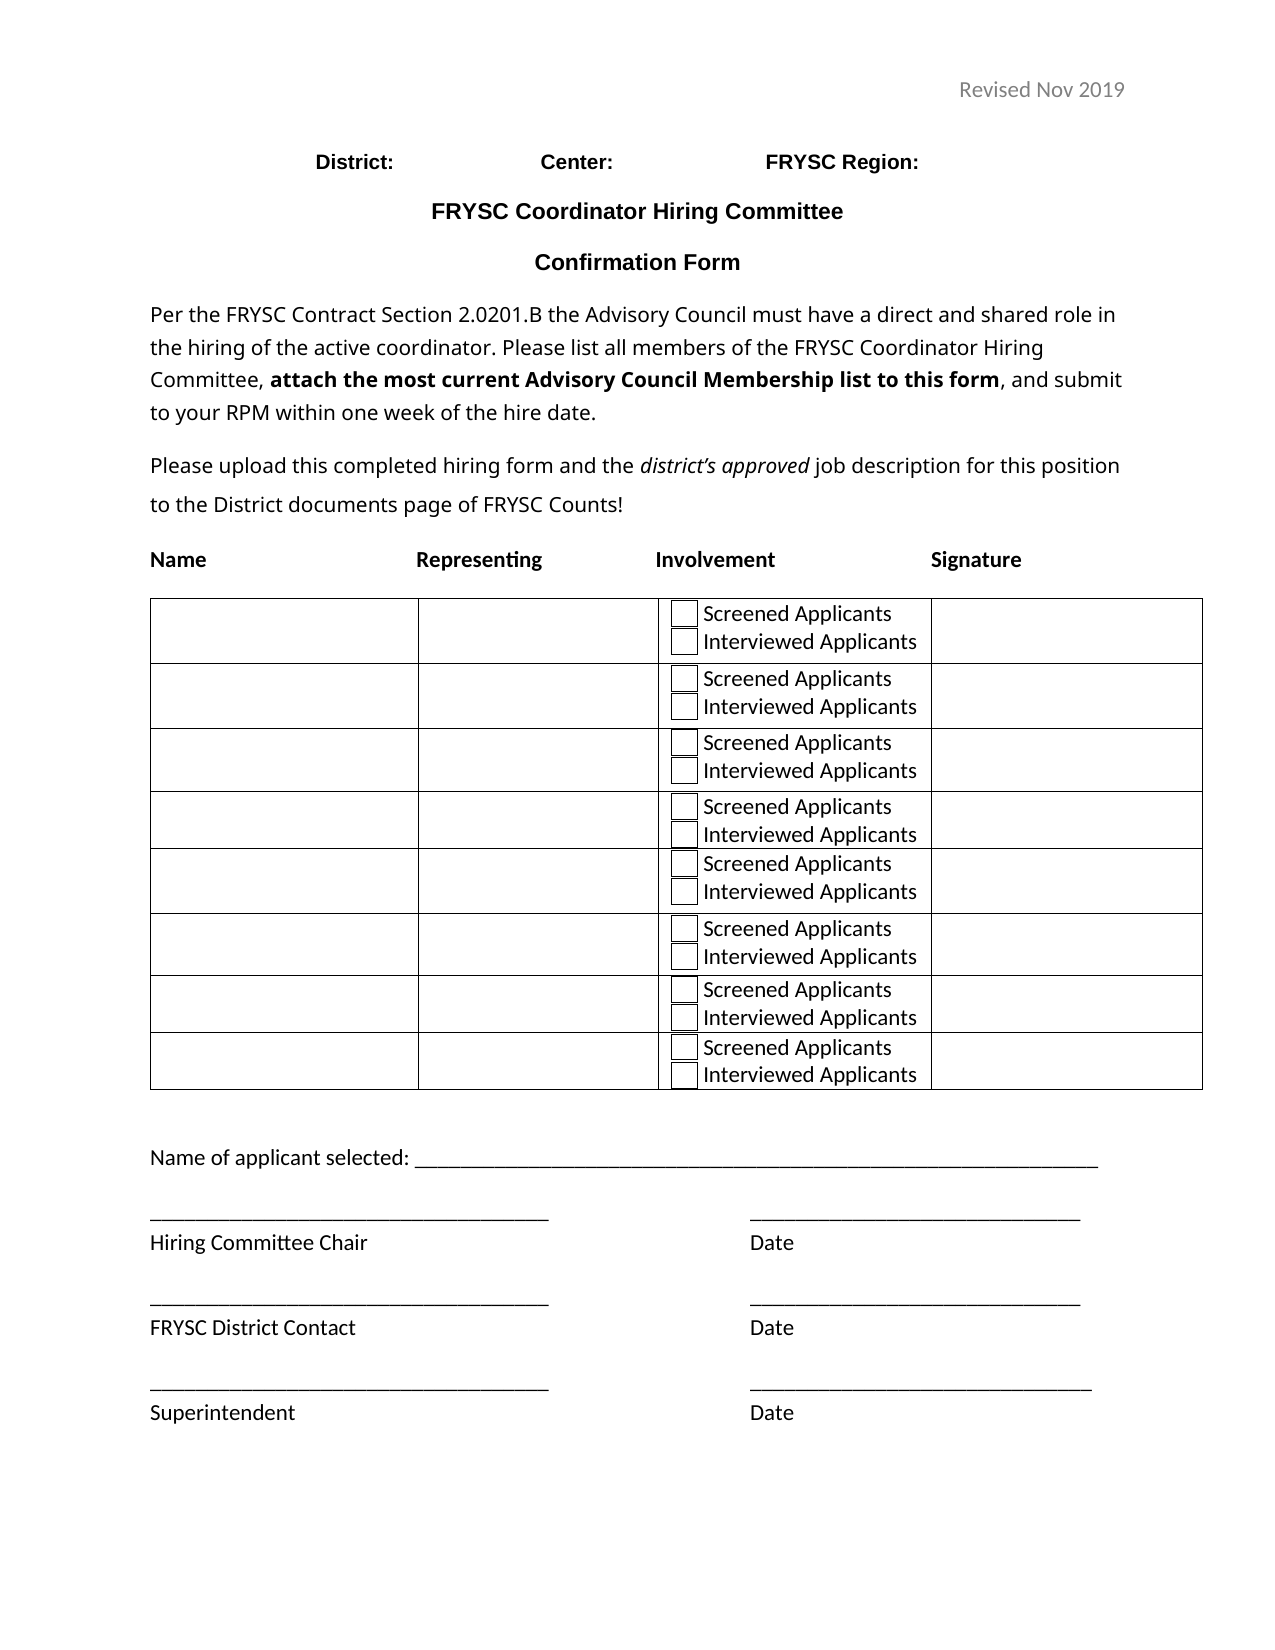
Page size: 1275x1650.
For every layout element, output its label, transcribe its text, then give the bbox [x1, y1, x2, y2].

table_cell [932, 792, 1202, 848]
text District: Center: FRYSC Region: [150, 150, 1125, 174]
text ___________________________________ _____________________________ FRYSC District Contact Date [150, 1281, 1125, 1341]
table_cell [932, 729, 1202, 791]
table_cell [419, 976, 658, 1032]
text ___________________________________ ______________________________ Superintendent Date [150, 1366, 1125, 1426]
table_cell [151, 792, 418, 848]
table_cell [419, 849, 658, 913]
table_cell [932, 976, 1202, 1032]
table_cell [419, 1033, 658, 1089]
table_cell Screened Applicants Interviewed Applicants [659, 1033, 931, 1089]
table_header [419, 599, 658, 663]
table_header Screened Applicants Interviewed Applicants [659, 599, 931, 663]
table_cell [151, 849, 418, 913]
text ___________________________________ _____________________________ Hiring Committee Chair Date [150, 1196, 1125, 1256]
table_cell Screened Applicants Interviewed Applicants [659, 976, 931, 1032]
table_cell [932, 1033, 1202, 1089]
table_cell [151, 914, 418, 974]
text Name Representing Involvement Signature [150, 545, 1125, 573]
table_cell [151, 976, 418, 1032]
table_cell Screened Applicants Interviewed Applicants [659, 914, 931, 974]
text Per the FRYSC Contract Section 2.0201.B the Advisory Council must have a direct and shared role in the hiring of the active coordinator. Please list all members of the FRYSC Coordinator Hiring Committee, attach the most current Advisory Council Membership list to this form, and submit to your RPM within one week of the hire date. [150, 300, 1125, 427]
table_cell [151, 664, 418, 727]
table_header [151, 599, 418, 663]
table_cell [932, 914, 1202, 974]
table_cell [151, 729, 418, 791]
text Name of applicant selected: ____________________________________________________________ [150, 1143, 1125, 1171]
text Confirmation Form [150, 249, 1125, 276]
table_cell [419, 729, 658, 791]
table_cell [419, 664, 658, 727]
table_cell [932, 849, 1202, 913]
table_cell [151, 1033, 418, 1089]
table_cell Screened Applicants Interviewed Applicants [659, 792, 931, 848]
text FRYSC Coordinator Hiring Committee [150, 198, 1125, 225]
table_cell [419, 792, 658, 848]
table_header [932, 599, 1202, 663]
table_cell Screened Applicants Interviewed Applicants [659, 849, 931, 913]
table_cell [419, 914, 658, 974]
table_cell [932, 664, 1202, 727]
table_cell Screened Applicants Interviewed Applicants [659, 664, 931, 727]
table_cell Screened Applicants Interviewed Applicants [659, 729, 931, 791]
text Please upload this completed hiring form and the district’s approved job description for this position to the District documents page of FRYSC Counts! [150, 452, 1125, 519]
